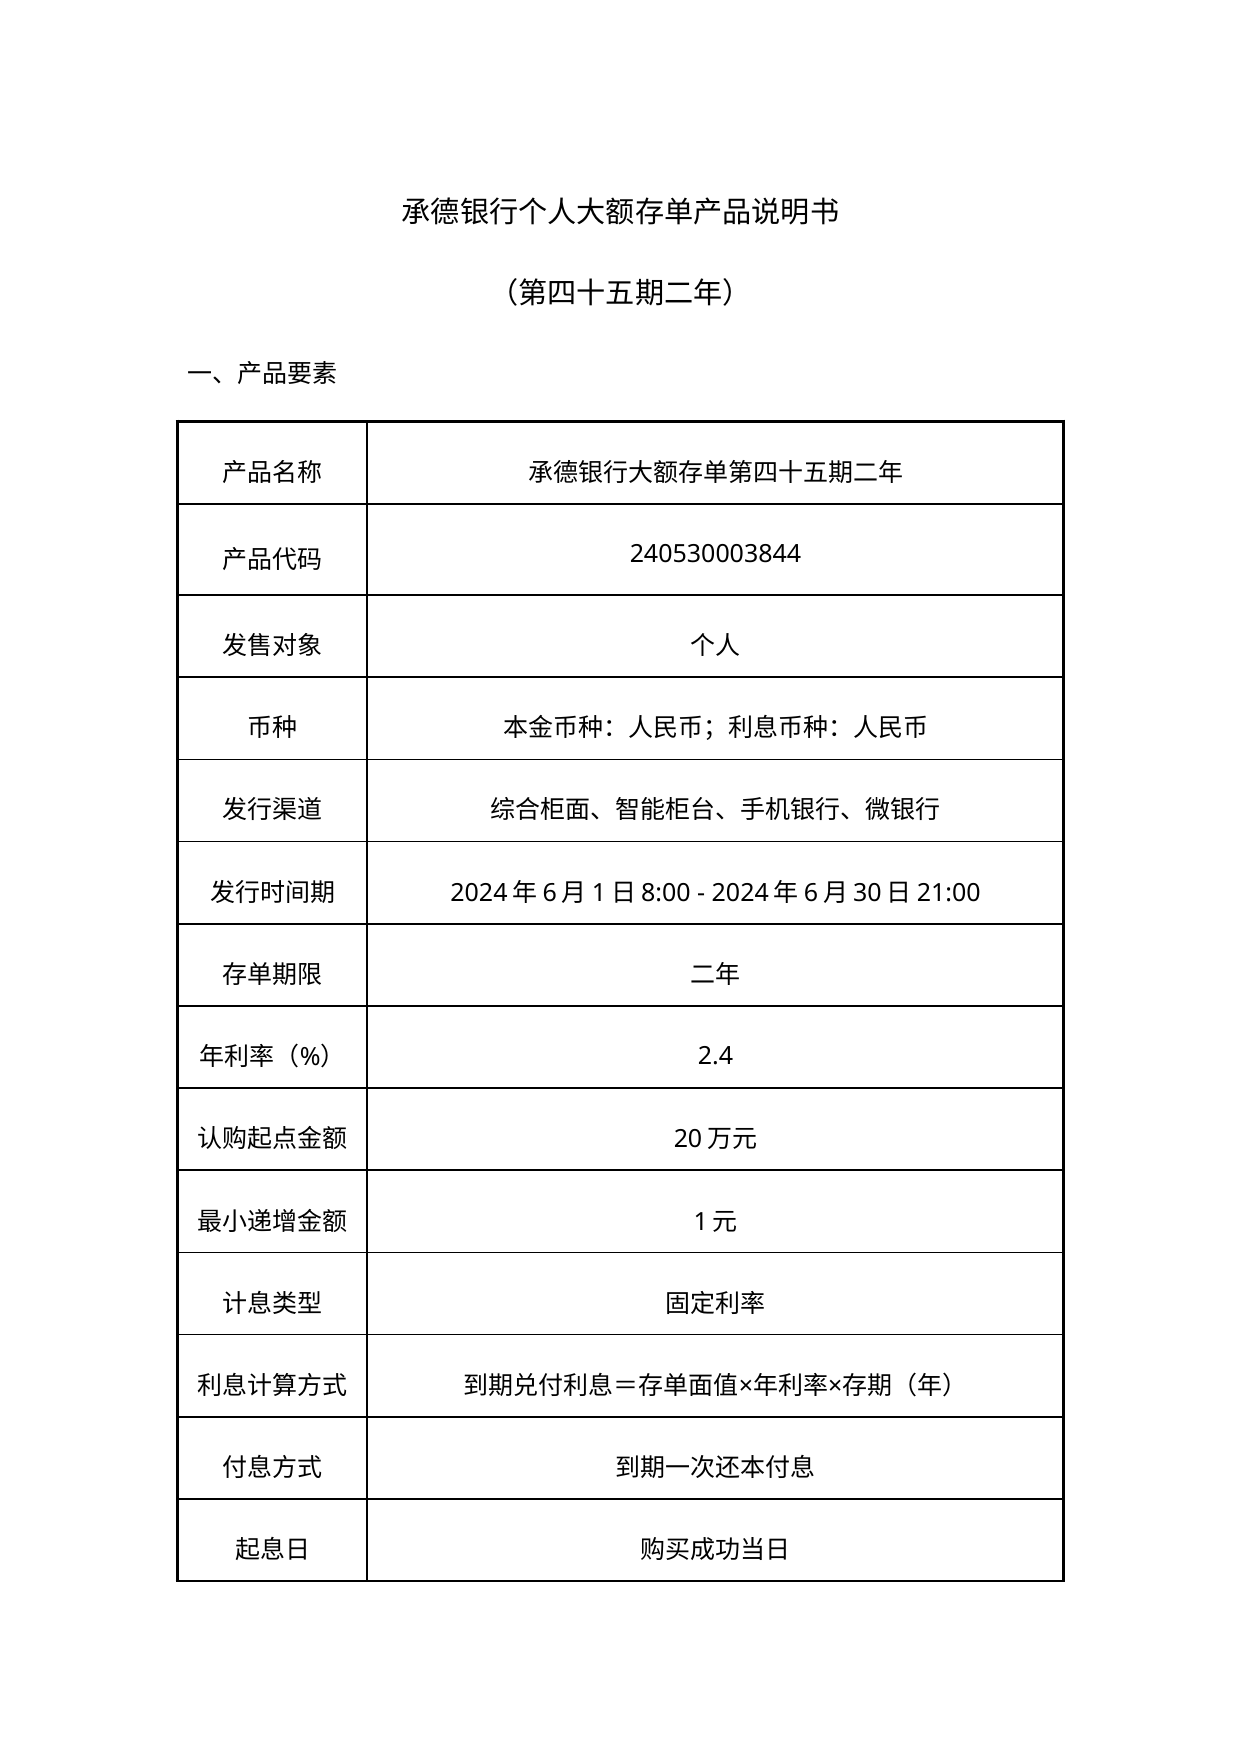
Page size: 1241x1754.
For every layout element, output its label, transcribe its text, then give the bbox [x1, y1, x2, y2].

table_cell 存单期限 [179, 925, 366, 1005]
table_cell 二年 [368, 925, 1062, 1005]
text 承德银行个人大额存单产品说明书 [187, 178, 1053, 243]
table_cell 最小递增金额 [179, 1171, 366, 1252]
table_cell 固定利率 [368, 1253, 1062, 1334]
table_cell 发行时间期 [179, 842, 366, 923]
table_cell 本金币种：人民币；利息币种：人民币 [368, 678, 1062, 758]
table_cell 240530003844 [368, 505, 1062, 594]
table_cell 1元 [368, 1171, 1062, 1252]
table_cell 计息类型 [179, 1253, 366, 1334]
table_header 承德银行大额存单第四十五期二年 [368, 423, 1062, 503]
table_header 产品名称 [179, 423, 366, 503]
table_cell 年利率（%） [179, 1007, 366, 1087]
table_cell 发售对象 [179, 596, 366, 676]
table_cell 发行渠道 [179, 760, 366, 841]
text （第四十五期二年） [187, 258, 1053, 323]
table_cell 到期兑付利息＝存单面值×年利率×存期（年） [368, 1335, 1062, 1416]
table_cell 付息方式 [179, 1418, 366, 1498]
table_cell 起息日 [179, 1500, 366, 1580]
table_cell 币种 [179, 678, 366, 758]
table_cell 到期一次还本付息 [368, 1418, 1062, 1498]
list 产品要素 [187, 339, 1053, 404]
table_cell 综合柜面、智能柜台、手机银行、微银行 [368, 760, 1062, 841]
table_cell 20万元 [368, 1089, 1062, 1169]
table_cell 认购起点金额 [179, 1089, 366, 1169]
table_cell 个人 [368, 596, 1062, 676]
table_cell 2024年6月1日8:00 - 2024年6月30日21:00 [368, 842, 1062, 923]
table_cell 产品代码 [179, 505, 366, 594]
table_cell 利息计算方式 [179, 1335, 366, 1416]
table_cell 购买成功当日 [368, 1500, 1062, 1580]
table_cell 2.4 [368, 1007, 1062, 1087]
